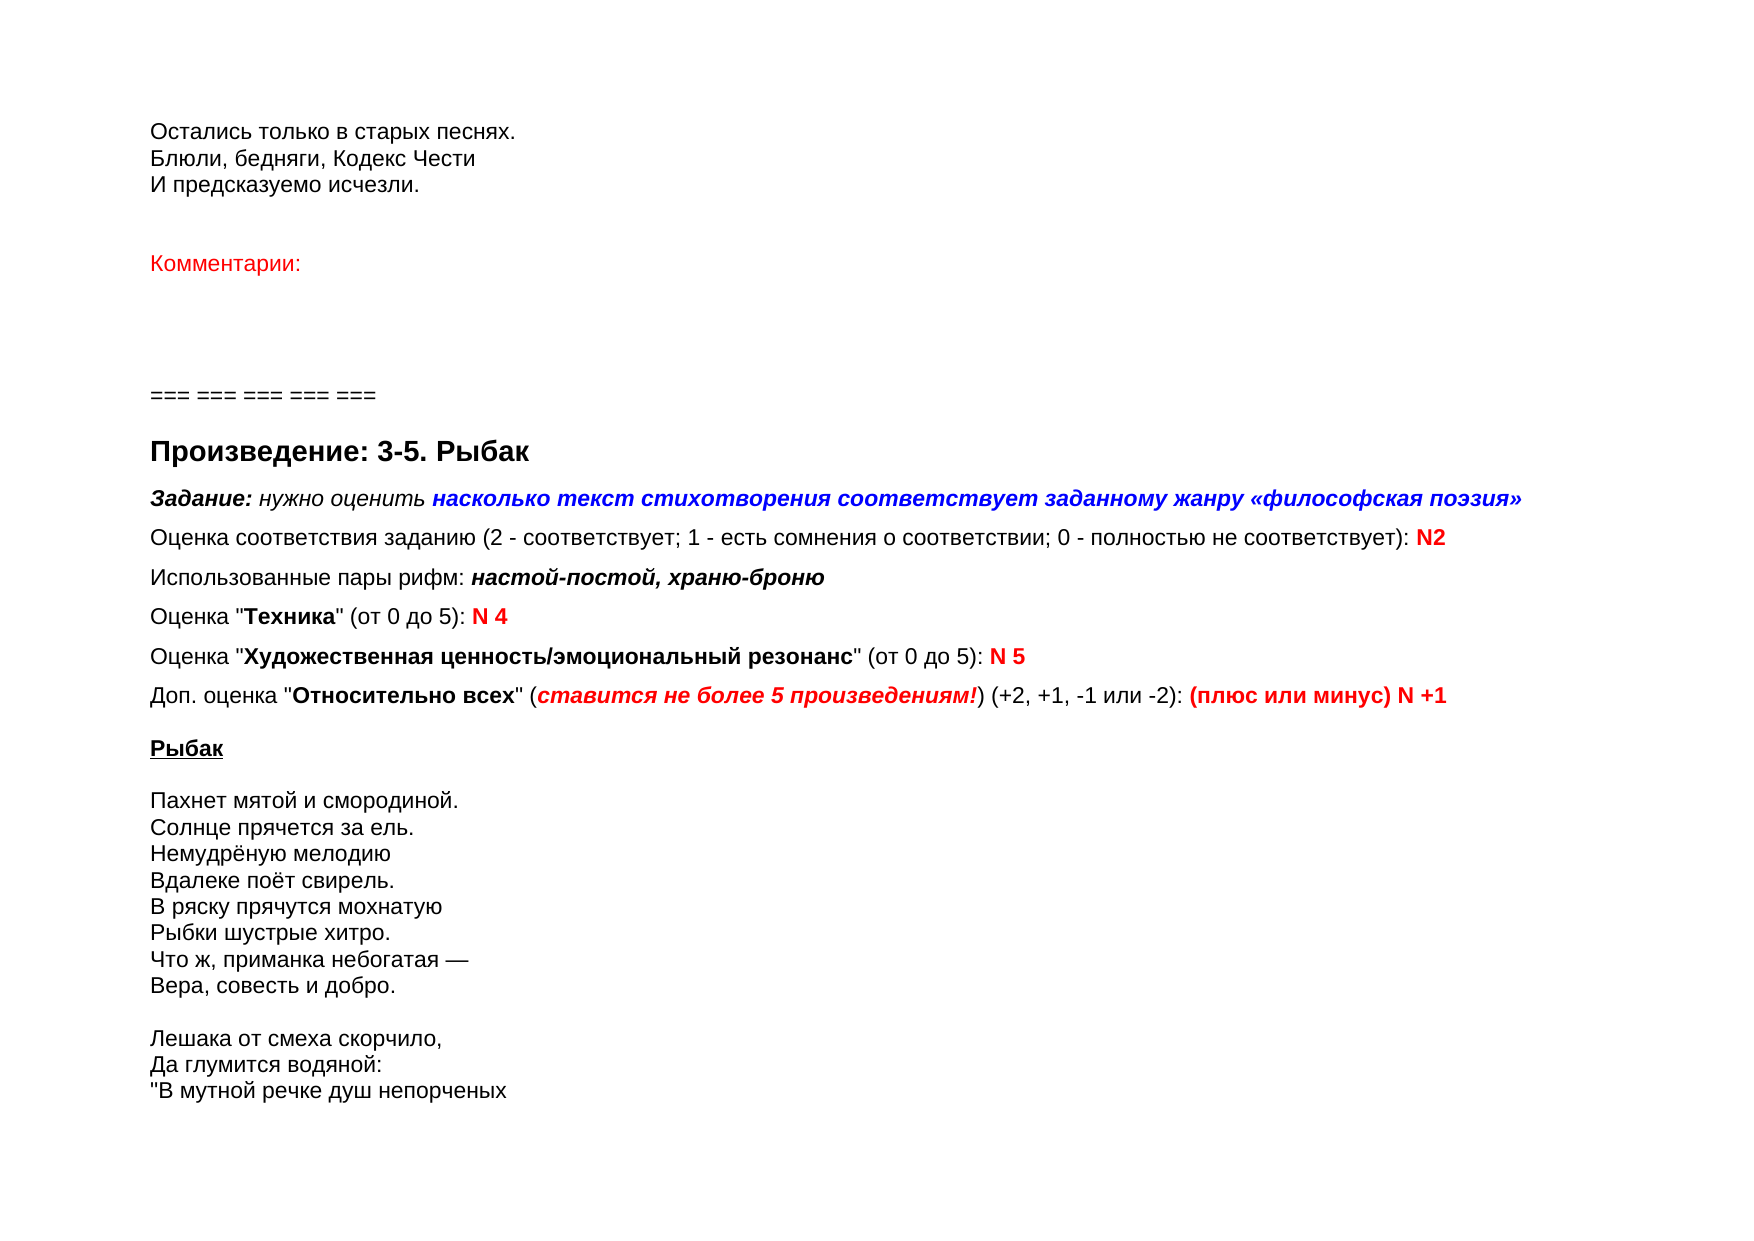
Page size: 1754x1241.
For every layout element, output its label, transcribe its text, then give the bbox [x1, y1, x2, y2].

text Доп. оценка "Относительно всех" (ставится не более 5 произведениям!) (+2, +1, -1 или -2): (плюс или минус) N +1 [150, 682, 1604, 708]
text Оценка "Художественная ценность/эмоциональный резонанс" (от 0 до 5): N 5 [150, 643, 1604, 669]
text Использованные пары рифм: настой-постой, храню-броню [150, 564, 1604, 590]
text Блюли, бедняги, Кодекс Чести [150, 144, 1604, 171]
text Пахнет мятой и смородиной. [150, 787, 1604, 814]
text Задание: нужно оценить насколько текст стихотворения соответствует заданному жанру «философская поэзия» [150, 485, 1604, 511]
text Солнце прячется за ель. [150, 814, 1604, 840]
text Оценка "Техника" (от 0 до 5): N 4 [150, 603, 1604, 629]
text Комментарии: [150, 250, 1604, 276]
text Что ж, приманка небогатая — [150, 946, 1604, 972]
text Произведение: 3-5. Рыбак [150, 434, 1604, 468]
text Оценка соответствия заданию (2 - соответствует; 1 - есть сомнения о соответствии; 0 - полностью не соответствует): N2 [150, 524, 1604, 551]
text Рыбак [150, 735, 1604, 761]
text === === === === === [150, 382, 1604, 408]
text Вера, совесть и добро. [150, 972, 1604, 998]
text В ряску прячутся мохнатую [150, 893, 1604, 919]
text Остались только в старых песнях. [150, 118, 1604, 144]
text Немудрёную мелодию [150, 840, 1604, 867]
text И предсказуемо исчезли. [150, 171, 1604, 197]
text Да глумится водяной: [150, 1051, 1604, 1077]
text Вдалеке поёт свирель. [150, 867, 1604, 893]
text Рыбки шустрые хитро. [150, 919, 1604, 946]
text Лешака от смеха скорчило, [150, 1025, 1604, 1051]
text "В мутной речке душ непорченых [150, 1077, 1604, 1104]
